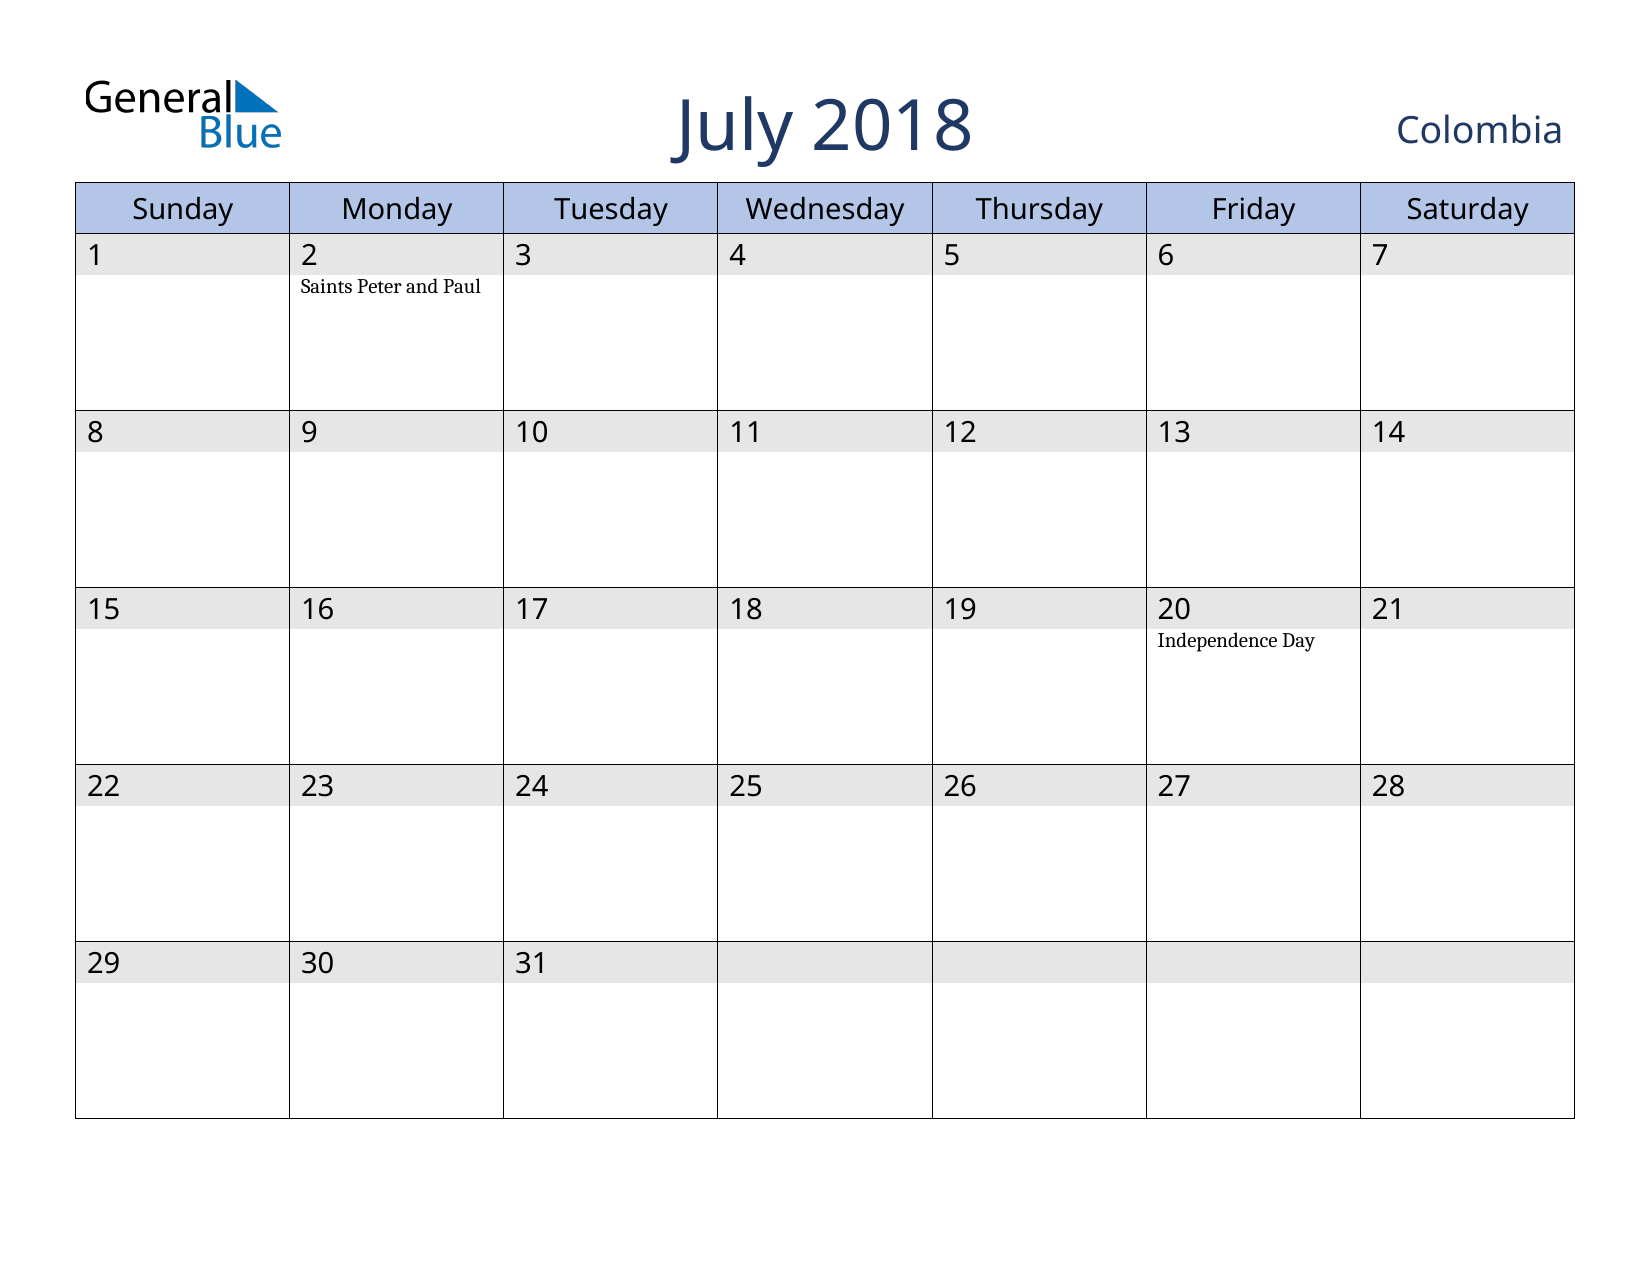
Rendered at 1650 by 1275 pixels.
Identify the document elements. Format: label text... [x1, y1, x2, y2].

table_cell 25 [718, 765, 932, 806]
table_cell [1147, 275, 1360, 410]
table_cell [1147, 806, 1360, 941]
table_cell 11 [718, 411, 932, 452]
table_cell 14 [1361, 411, 1574, 452]
table_cell [290, 806, 503, 941]
table_cell Monday [290, 183, 503, 233]
table_cell Friday [1147, 183, 1360, 233]
table_cell Saturday [1361, 183, 1574, 233]
table_cell 16 [290, 588, 503, 629]
table_cell [718, 452, 932, 587]
table_cell Wednesday [718, 183, 932, 233]
table_cell [718, 942, 932, 983]
table_cell [504, 452, 717, 587]
table_cell [1361, 275, 1574, 410]
table_cell [1147, 942, 1360, 983]
table_cell 23 [290, 765, 503, 806]
table_cell [933, 629, 1146, 764]
table_cell [1361, 629, 1574, 764]
table_cell 26 [933, 765, 1146, 806]
table_cell Saints Peter and Paul [290, 275, 503, 410]
table_cell [504, 275, 717, 410]
table_cell [76, 983, 289, 1118]
table_cell 22 [76, 765, 289, 806]
table_cell [718, 629, 932, 764]
table_cell [1361, 452, 1574, 587]
table_cell [933, 452, 1146, 587]
table_cell [290, 983, 503, 1118]
table_cell 13 [1147, 411, 1360, 452]
table_cell 10 [504, 411, 717, 452]
table_cell [718, 983, 932, 1118]
table_cell [933, 275, 1146, 410]
table_cell 4 [718, 234, 932, 275]
table_cell 21 [1361, 588, 1574, 629]
table_cell 20 [1147, 588, 1360, 629]
table_cell 15 [76, 588, 289, 629]
table_cell Independence Day [1147, 629, 1360, 764]
table_cell [504, 983, 717, 1118]
table_cell [1147, 452, 1360, 587]
table_cell [76, 806, 289, 941]
table_cell 27 [1147, 765, 1360, 806]
table_cell [290, 452, 503, 587]
table_cell [718, 806, 932, 941]
table_header Colombia [1146, 75, 1574, 182]
table_cell [290, 629, 503, 764]
table_cell 31 [504, 942, 717, 983]
table_cell [76, 275, 289, 410]
table_cell [1361, 983, 1574, 1118]
table_cell 7 [1361, 234, 1574, 275]
table_cell [933, 942, 1146, 983]
table_cell 6 [1147, 234, 1360, 275]
table_header July 2018 [504, 75, 1146, 182]
table_cell 18 [718, 588, 932, 629]
table_cell [76, 452, 289, 587]
table_cell 5 [933, 234, 1146, 275]
table_cell 1 [76, 234, 289, 275]
table_cell [504, 629, 717, 764]
table_cell [504, 806, 717, 941]
table_cell [718, 275, 932, 410]
table_cell 19 [933, 588, 1146, 629]
table_cell 24 [504, 765, 717, 806]
table_cell [1147, 983, 1360, 1118]
table_cell 2 [290, 234, 503, 275]
table_cell [933, 983, 1146, 1118]
table_cell [933, 806, 1146, 941]
table_cell 8 [76, 411, 289, 452]
table_cell 28 [1361, 765, 1574, 806]
table_cell 3 [504, 234, 717, 275]
table_cell 17 [504, 588, 717, 629]
table_cell Tuesday [504, 183, 717, 233]
table_cell 29 [76, 942, 289, 983]
table_header [76, 75, 503, 182]
table_cell Sunday [76, 183, 289, 233]
table_cell [76, 629, 289, 764]
table_cell 30 [290, 942, 503, 983]
table_cell [1361, 806, 1574, 941]
picture [86, 80, 281, 148]
table_cell [1361, 942, 1574, 983]
table_cell 12 [933, 411, 1146, 452]
table_cell Thursday [933, 183, 1146, 233]
table_cell 9 [290, 411, 503, 452]
